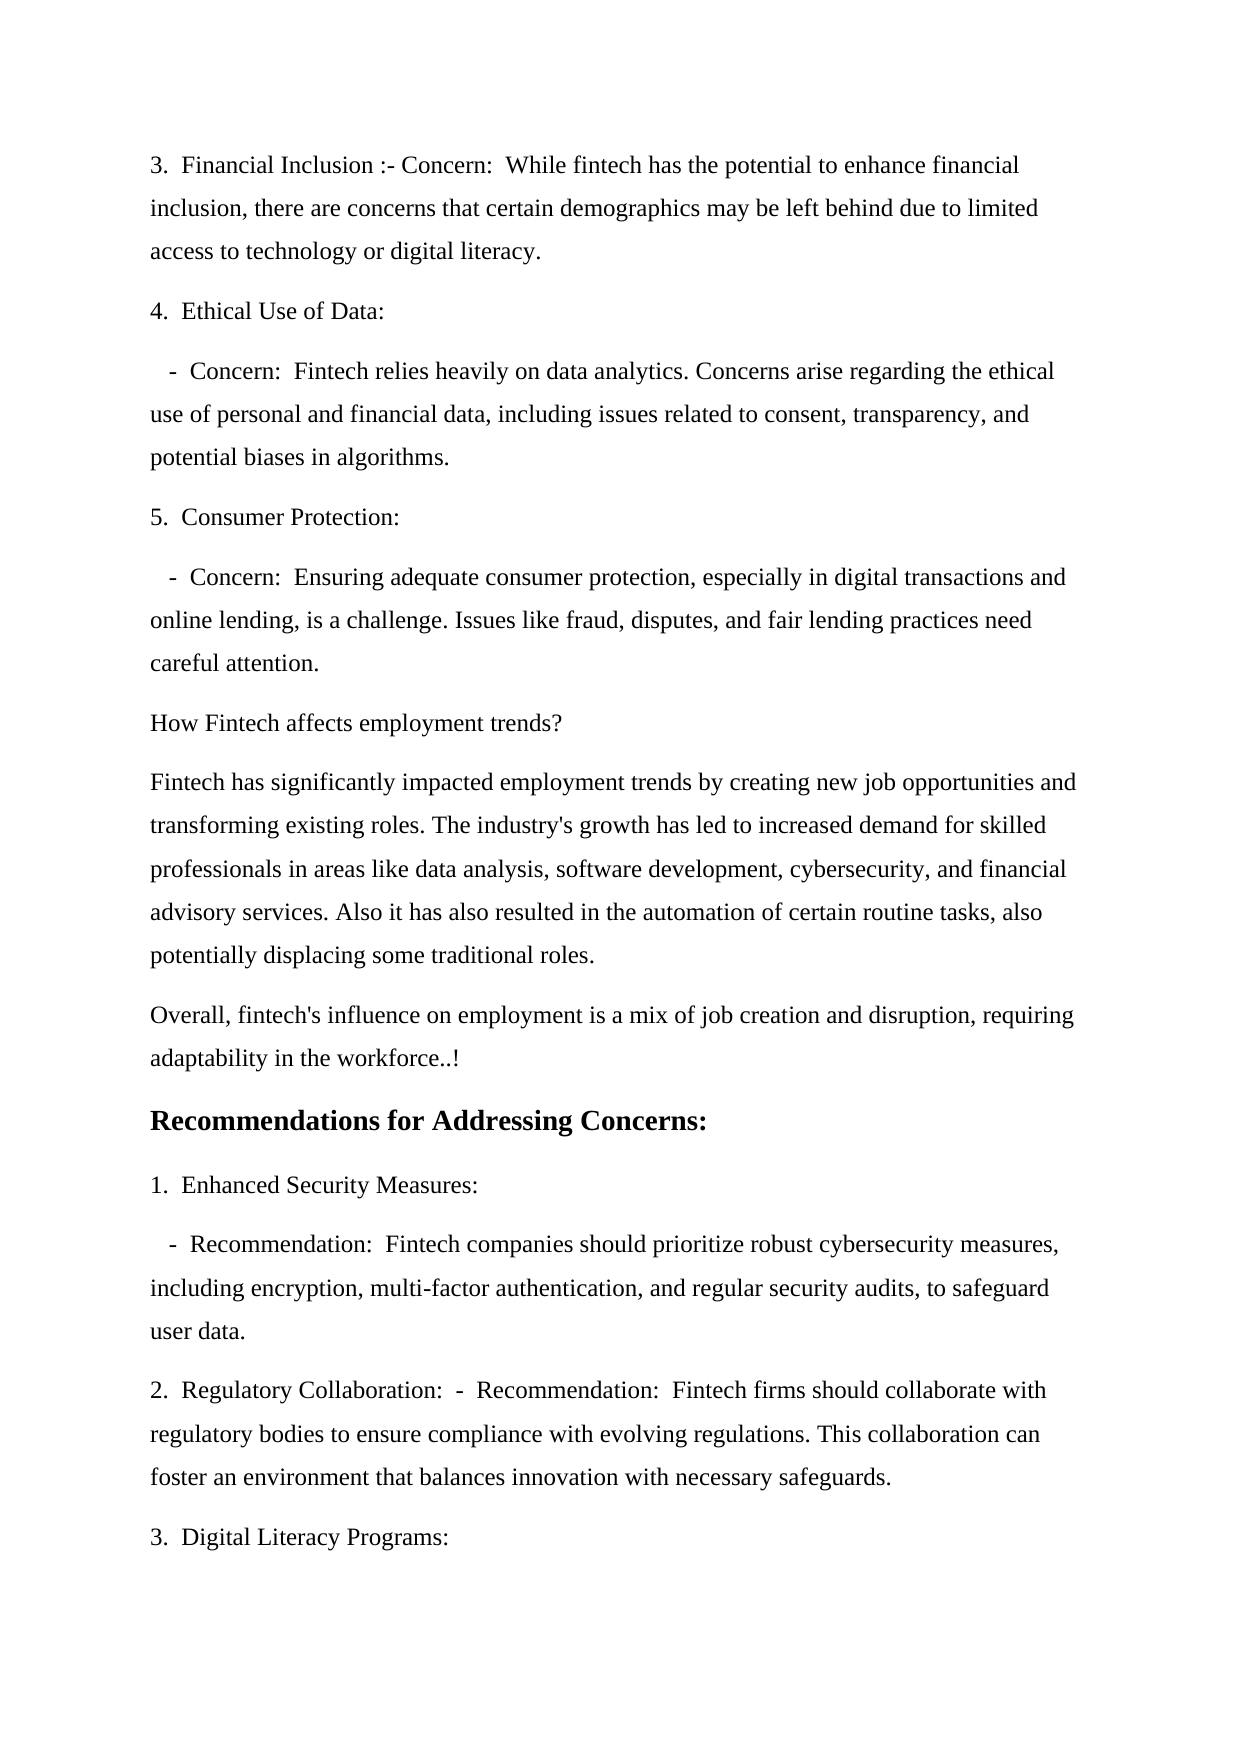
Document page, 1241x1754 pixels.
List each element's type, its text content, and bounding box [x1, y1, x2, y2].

text - Recommendation: Fintech companies should prioritize robust cybersecurity measures, including encryption, multi-factor authentication, and regular security audits, to safeguard user data. [150, 1229, 1090, 1344]
text - Concern: Fintech relies heavily on data analytics. Concerns arise regarding the ethical use of personal and financial data, including issues related to consent, transparency, and potential biases in algorithms. [150, 356, 1090, 471]
text Overall, fintech's influence on employment is a mix of job creation and disruption, requiring adaptability in the workforce..! [150, 1000, 1090, 1072]
text 1. Enhanced Security Measures: [150, 1170, 1090, 1198]
text 2. Regulatory Collaboration: - Recommendation: Fintech firms should collaborate with regulatory bodies to ensure compliance with evolving regulations. This collaboration can foster an environment that balances innovation with necessary safeguards. [150, 1376, 1090, 1491]
text Recommendations for Addressing Concerns: [150, 1103, 1090, 1136]
text 4. Ethical Use of Data: [150, 296, 1090, 325]
text Fintech has significantly impacted employment trends by creating new job opportunities and transforming existing roles. The industry's growth has led to increased demand for skilled professionals in areas like data analysis, software development, cybersecurity, and financial advisory services. Also it has also resulted in the automation of certain routine tasks, also potentially displacing some traditional roles. [150, 767, 1090, 969]
text 3. Digital Literacy Programs: [150, 1522, 1090, 1550]
text How Fintech affects employment trends? [150, 708, 1090, 736]
text - Concern: Ensuring adequate consumer protection, especially in digital transactions and online lending, is a challenge. Issues like fraud, disputes, and fair lending practices need careful attention. [150, 562, 1090, 677]
text 3. Financial Inclusion :- Concern: While fintech has the potential to enhance financial inclusion, there are concerns that certain demographics may be left behind due to limited access to technology or digital literacy. [150, 150, 1090, 265]
text 5. Consumer Protection: [150, 502, 1090, 531]
